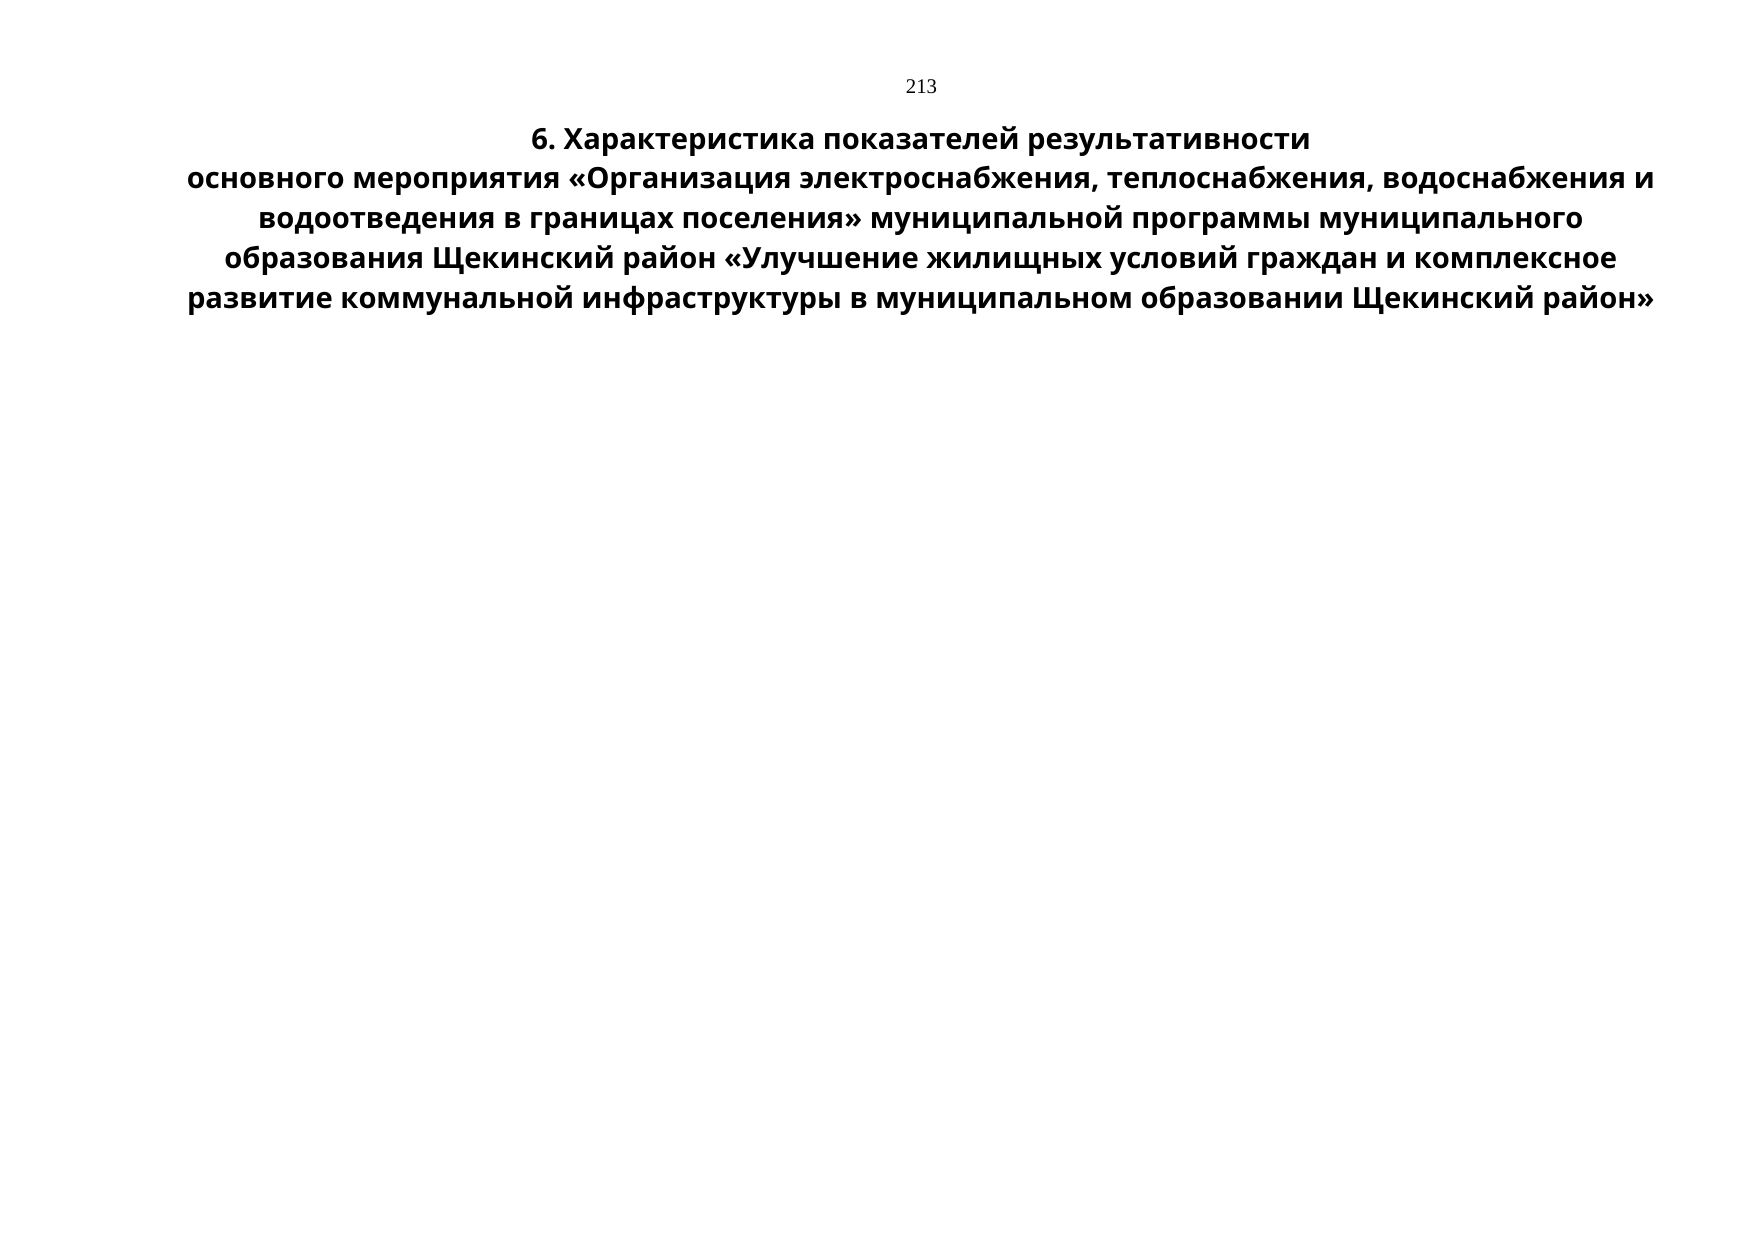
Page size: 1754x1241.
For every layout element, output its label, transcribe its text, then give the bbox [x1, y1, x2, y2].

text 6. Характеристика показателей результативности [177, 118, 1665, 158]
text основного мероприятия «Организация электроснабжения, теплоснабжения, водоснабжения и водоотведения в границах поселения» муниципальной программы муниципального образования Щекинский район «Улучшение жилищных условий граждан и комплексное развитие коммунальной инфраструктуры в муниципальном образовании Щекинский район» [177, 158, 1665, 317]
